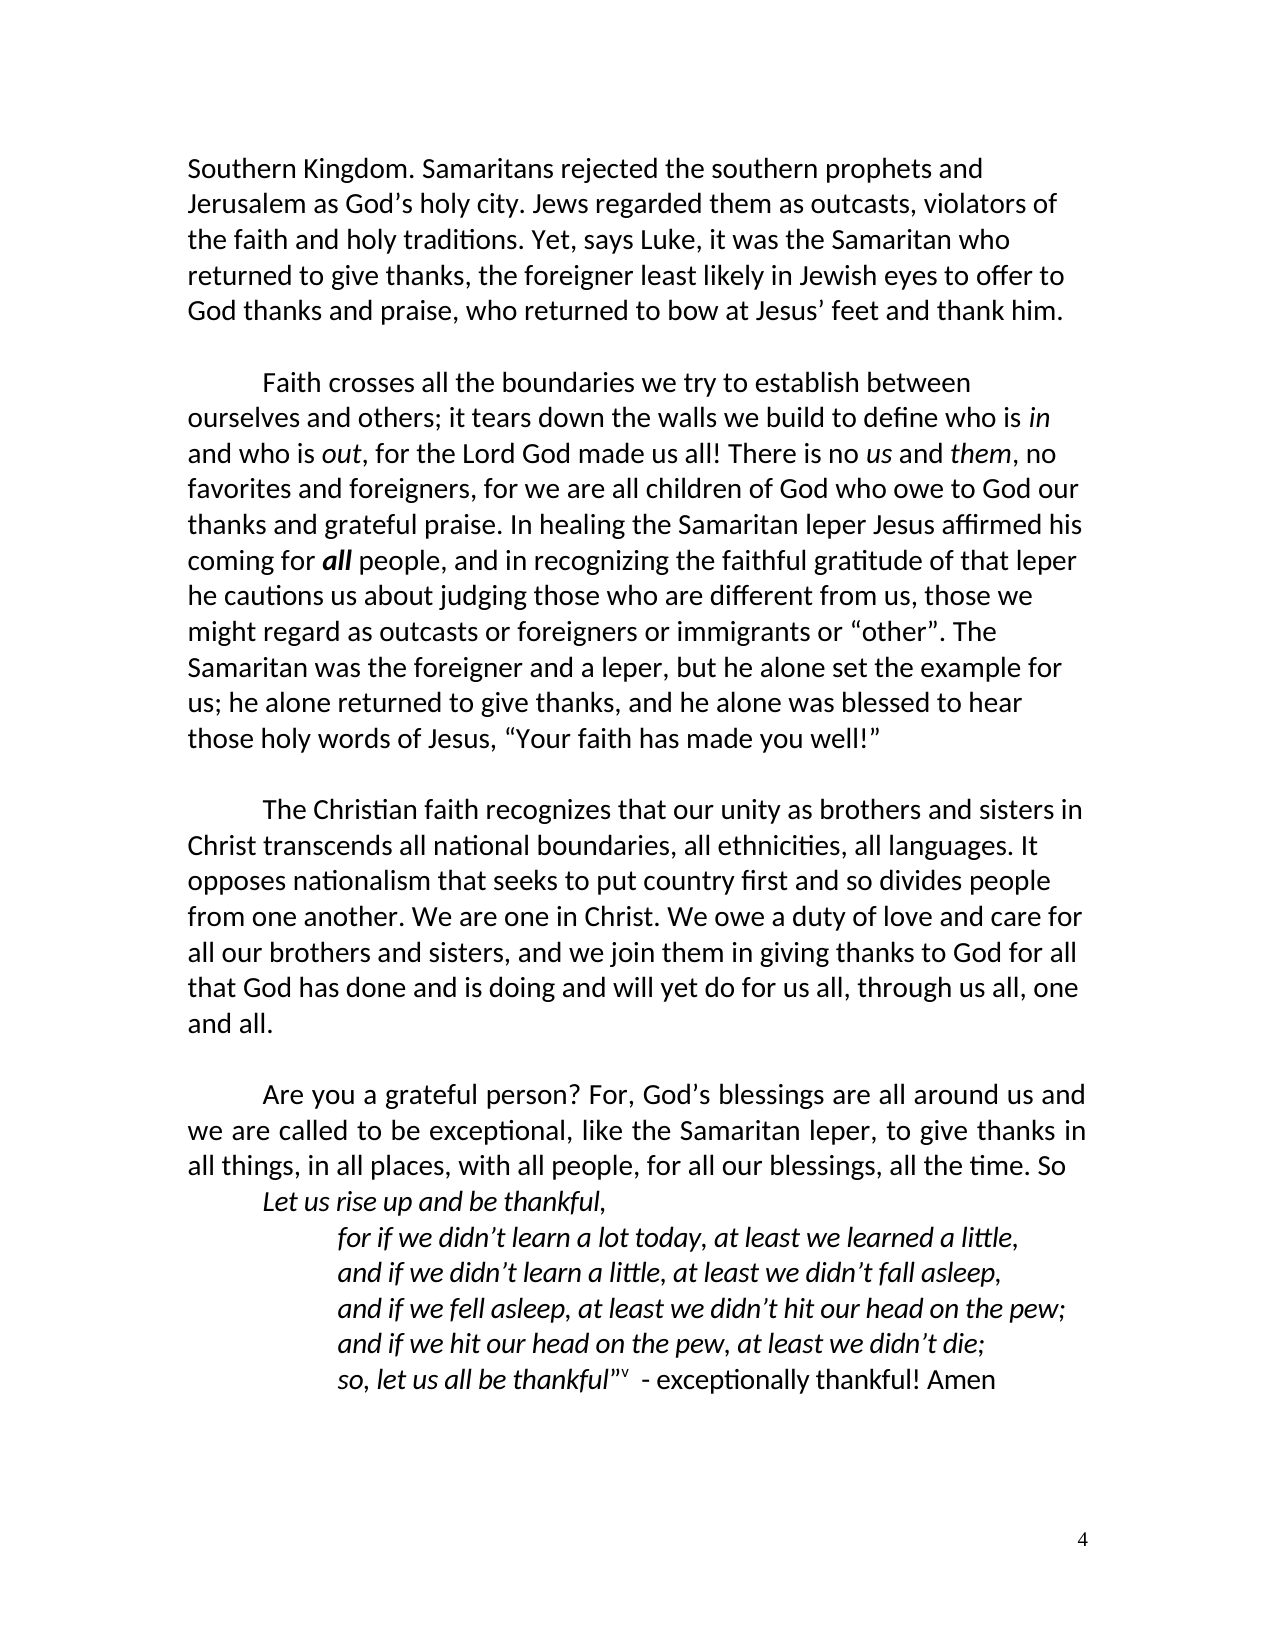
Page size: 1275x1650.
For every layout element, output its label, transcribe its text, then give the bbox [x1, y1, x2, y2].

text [187, 150, 1087, 328]
text and if we hit our head on the pew, at least we didn’t die; [262, 1326, 1087, 1361]
text and if we fell asleep, at least we didn’t hit our head on the pew; [262, 1290, 1087, 1326]
text Let us rise up and be thankful, [187, 1183, 1087, 1219]
text Are you a grateful person? For, God’s blessings are all around us and we are called to be exceptional, like the Samaritan leper, to give thanks in all things, in all places, with all people, for all our blessings, all the time. So [187, 1076, 1087, 1183]
text for if we didn’t learn a lot today, at least we learned a little, [262, 1219, 1087, 1254]
text so, let us all be thankful” - exceptionally thankful! Amen [262, 1361, 1087, 1397]
text and if we didn’t learn a little, at least we didn’t fall asleep, [262, 1254, 1087, 1290]
text Faith crosses all the boundaries we try to establish between ourselves and others; it tears down the walls we build to define who is in and who is out, for the Lord God made us all! There is no us and them, no favorites and foreigners, for we are all children of God who owe to God our thanks and grateful praise. In healing the Samaritan leper Jesus affirmed his coming for all people, and in recognizing the faithful gratitude of that leper he cautions us about judging those who are different from us, those we might regard as outcasts or foreigners or immigrants or “other”. The Samaritan was the foreigner and a leper, but he alone set the example for us; he alone returned to give thanks, and he alone was blessed to hear those holy words of Jesus, “Your faith has made you well!” [187, 364, 1087, 756]
text The Christian faith recognizes that our unity as brothers and sisters in Christ transcends all national boundaries, all ethnicities, all languages. It opposes nationalism that seeks to put country first and so divides people from one another. We are one in Christ. We owe a duty of love and care for all our brothers and sisters, and we join them in giving thanks to God for all that God has done and is doing and will yet do for us all, through us all, one and all. [187, 791, 1087, 1041]
